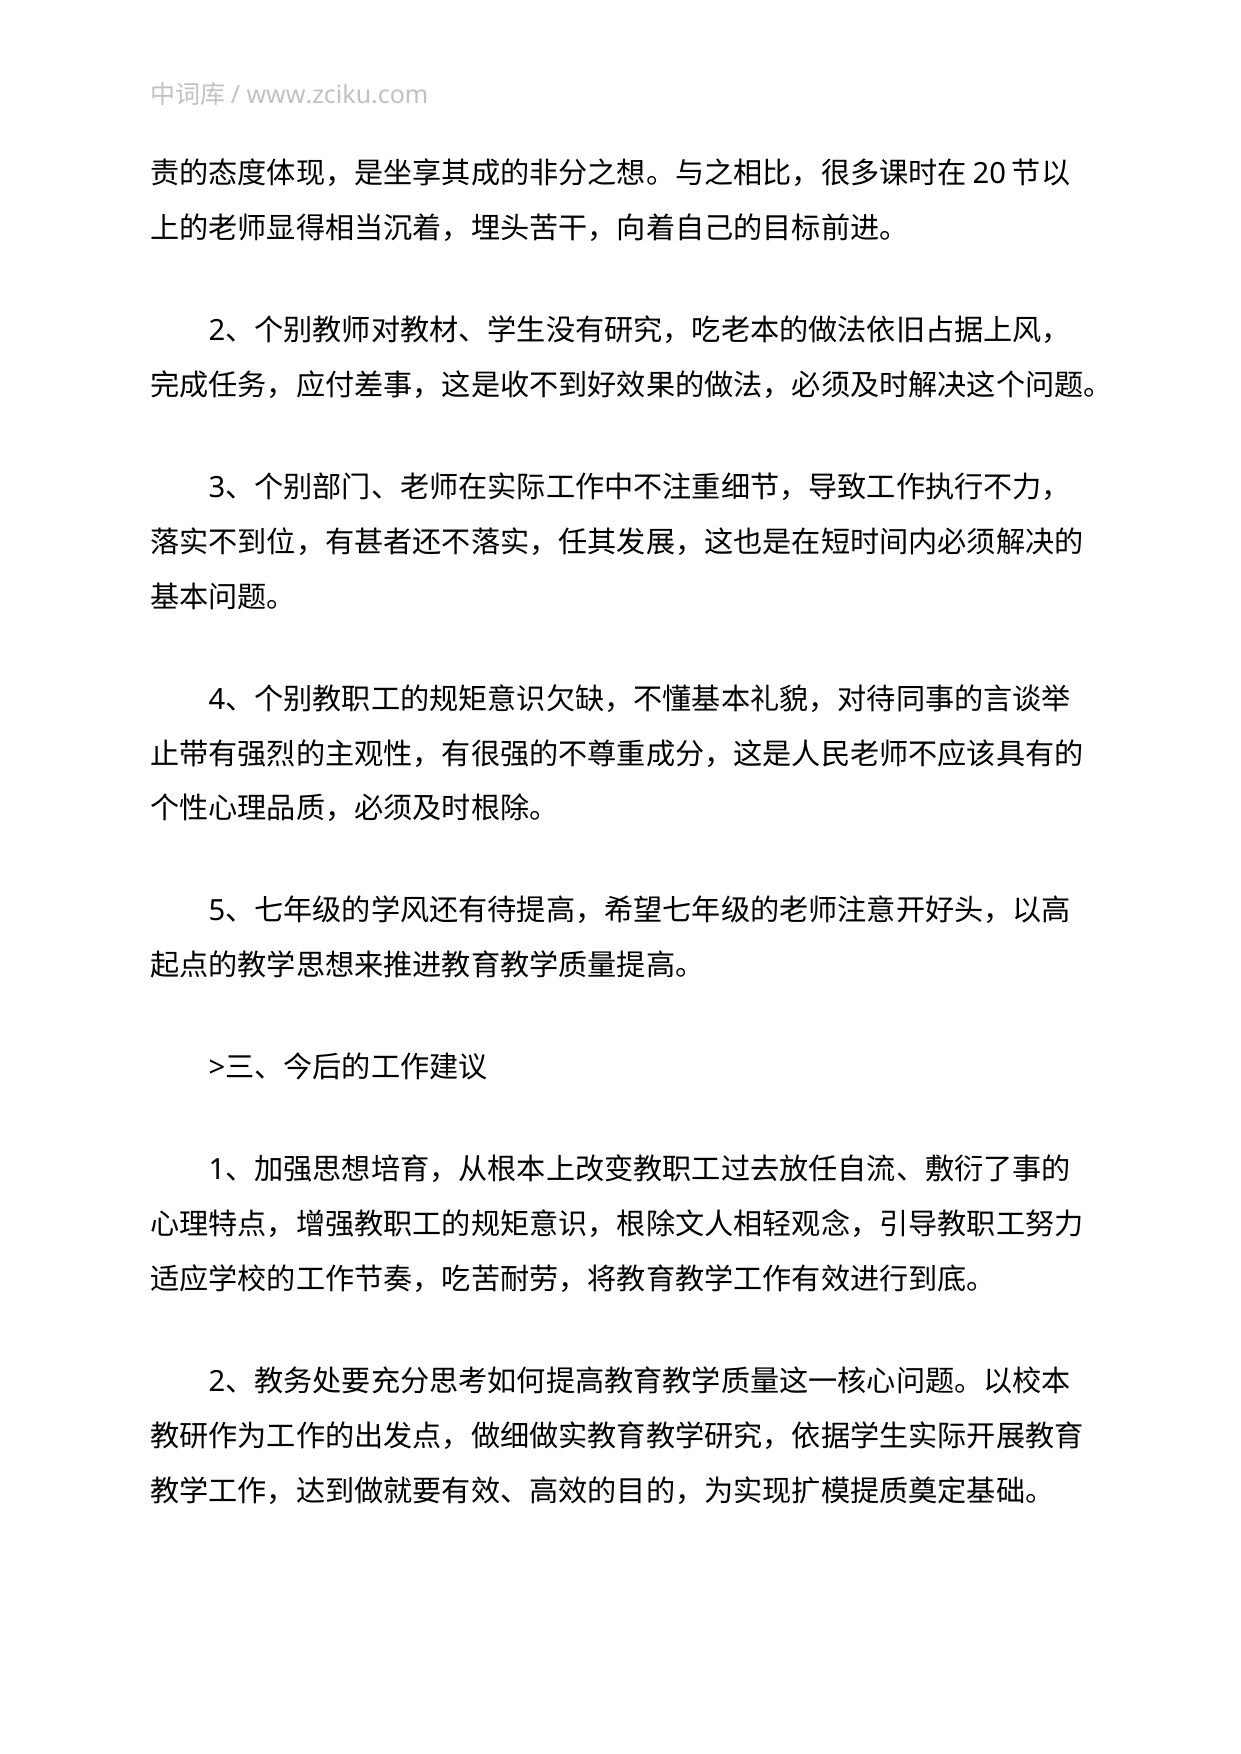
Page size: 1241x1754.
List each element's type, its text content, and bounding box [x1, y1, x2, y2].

text 2、个别教师对教材、学生没有研究，吃老本的做法依旧占据上风，完成任务，应付差事，这是收不到好效果的做法，必须及时解决这个问题。 [150, 307, 1090, 404]
text 2、教务处要充分思考如何提高教育教学质量这一核心问题。以校本教研作为工作的出发点，做细做实教育教学研究，依据学生实际开展教育教学工作，达到做就要有效、高效的目的，为实现扩模提质奠定基础。 [150, 1357, 1090, 1509]
text 1、加强思想培育，从根本上改变教职工过去放任自流、敷衍了事的心理特点，增强教职工的规矩意识，根除文人相轻观念，引导教职工努力适应学校的工作节奏，吃苦耐劳，将教育教学工作有效进行到底。 [150, 1146, 1090, 1298]
text >三、今后的工作建议 [150, 1044, 1090, 1086]
text 5、七年级的学风还有待提高，希望七年级的老师注意开好头，以高起点的教学思想来推进教育教学质量提高。 [150, 887, 1090, 984]
text 4、个别教职工的规矩意识欠缺，不懂基本礼貌，对待同事的言谈举止带有强烈的主观性，有很强的不尊重成分，这是人民老师不应该具有的个性心理品质，必须及时根除。 [150, 675, 1090, 827]
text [150, 150, 1090, 247]
text 3、个别部门、老师在实际工作中不注重细节，导致工作执行不力，落实不到位，有甚者还不落实，任其发展，这也是在短时间内必须解决的基本问题。 [150, 463, 1090, 616]
